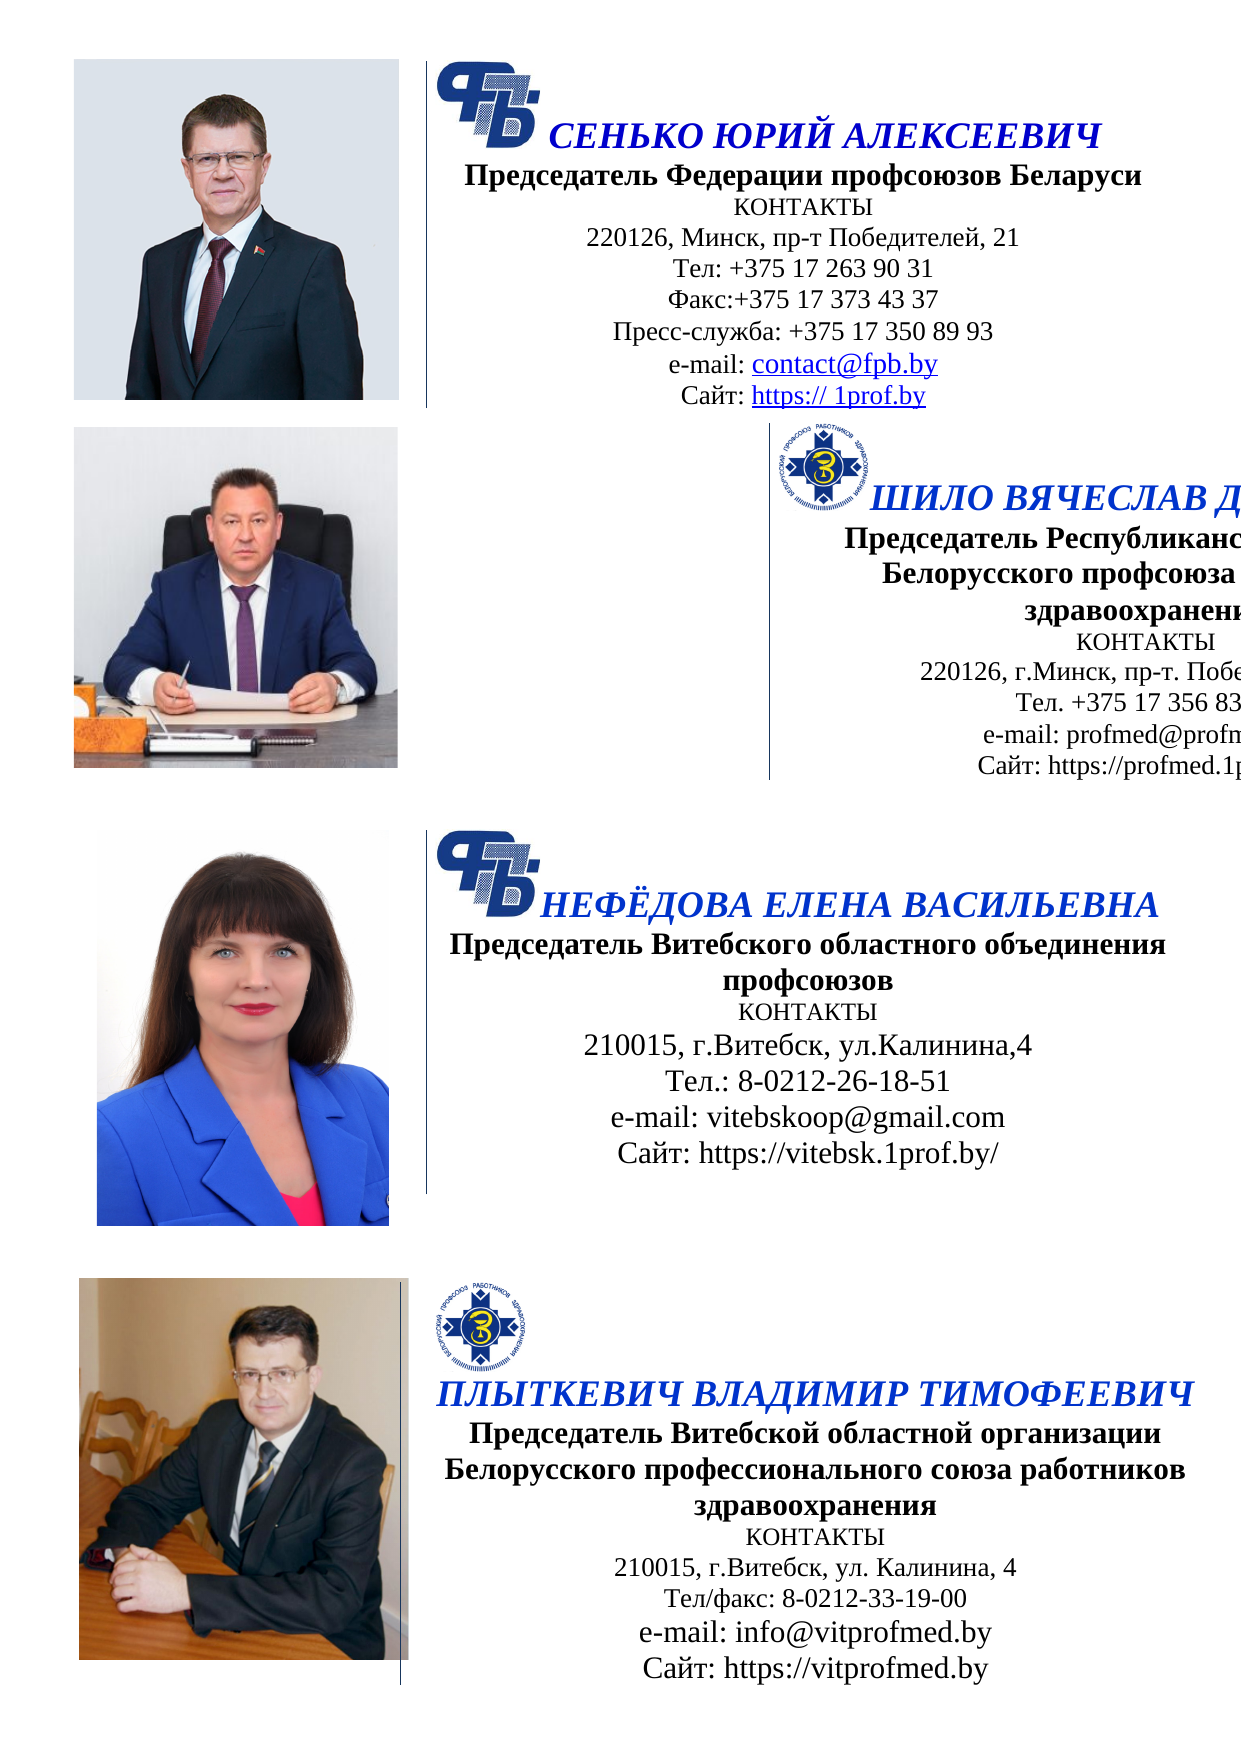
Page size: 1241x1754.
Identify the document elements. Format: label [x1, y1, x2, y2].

picture [435, 829, 540, 918]
picture [73, 59, 399, 400]
picture [96, 830, 389, 1226]
picture [73, 427, 398, 768]
picture [79, 1278, 409, 1660]
picture [777, 423, 870, 511]
picture [434, 1282, 527, 1372]
picture [435, 60, 540, 149]
